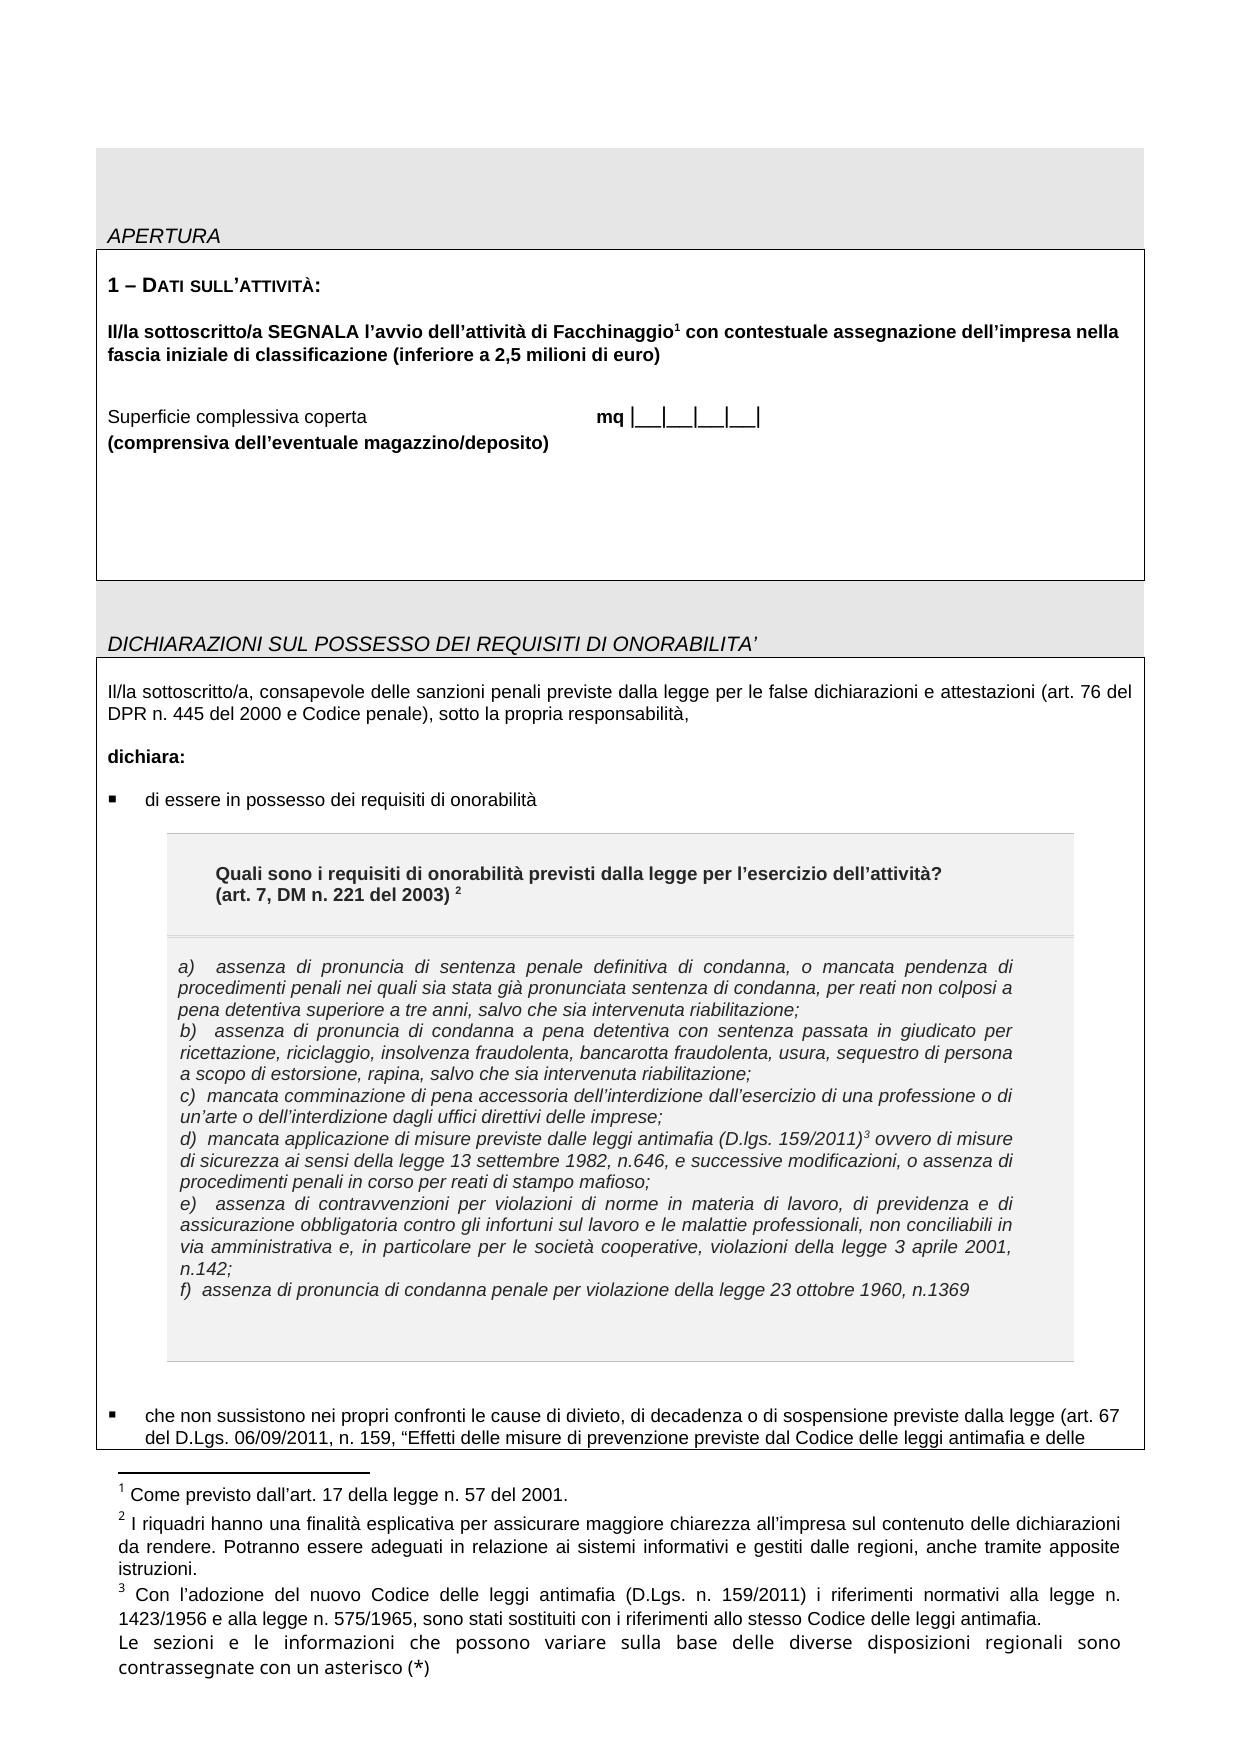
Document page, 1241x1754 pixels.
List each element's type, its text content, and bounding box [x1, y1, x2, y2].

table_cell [97, 658, 1144, 1449]
table_cell DICHIARAZIONI SUL POSSESSO DEI REQUISITI DI ONORABILITA’ [96, 581, 1144, 657]
table_cell 1 – Dati sull’attività: Il/la sottoscritto/a SEGNALA l’avvio dell’attività di Facchinaggio con contestuale assegnazione dell’impresa nella fascia iniziale di classificazione (inferiore a 2,5 milioni di euro) Superficie complessiva coperta mq |__|__|__|__| (comprensiva dell’eventuale magazzino/deposito) [97, 250, 1144, 580]
table_header APERTURA [96, 148, 1144, 249]
